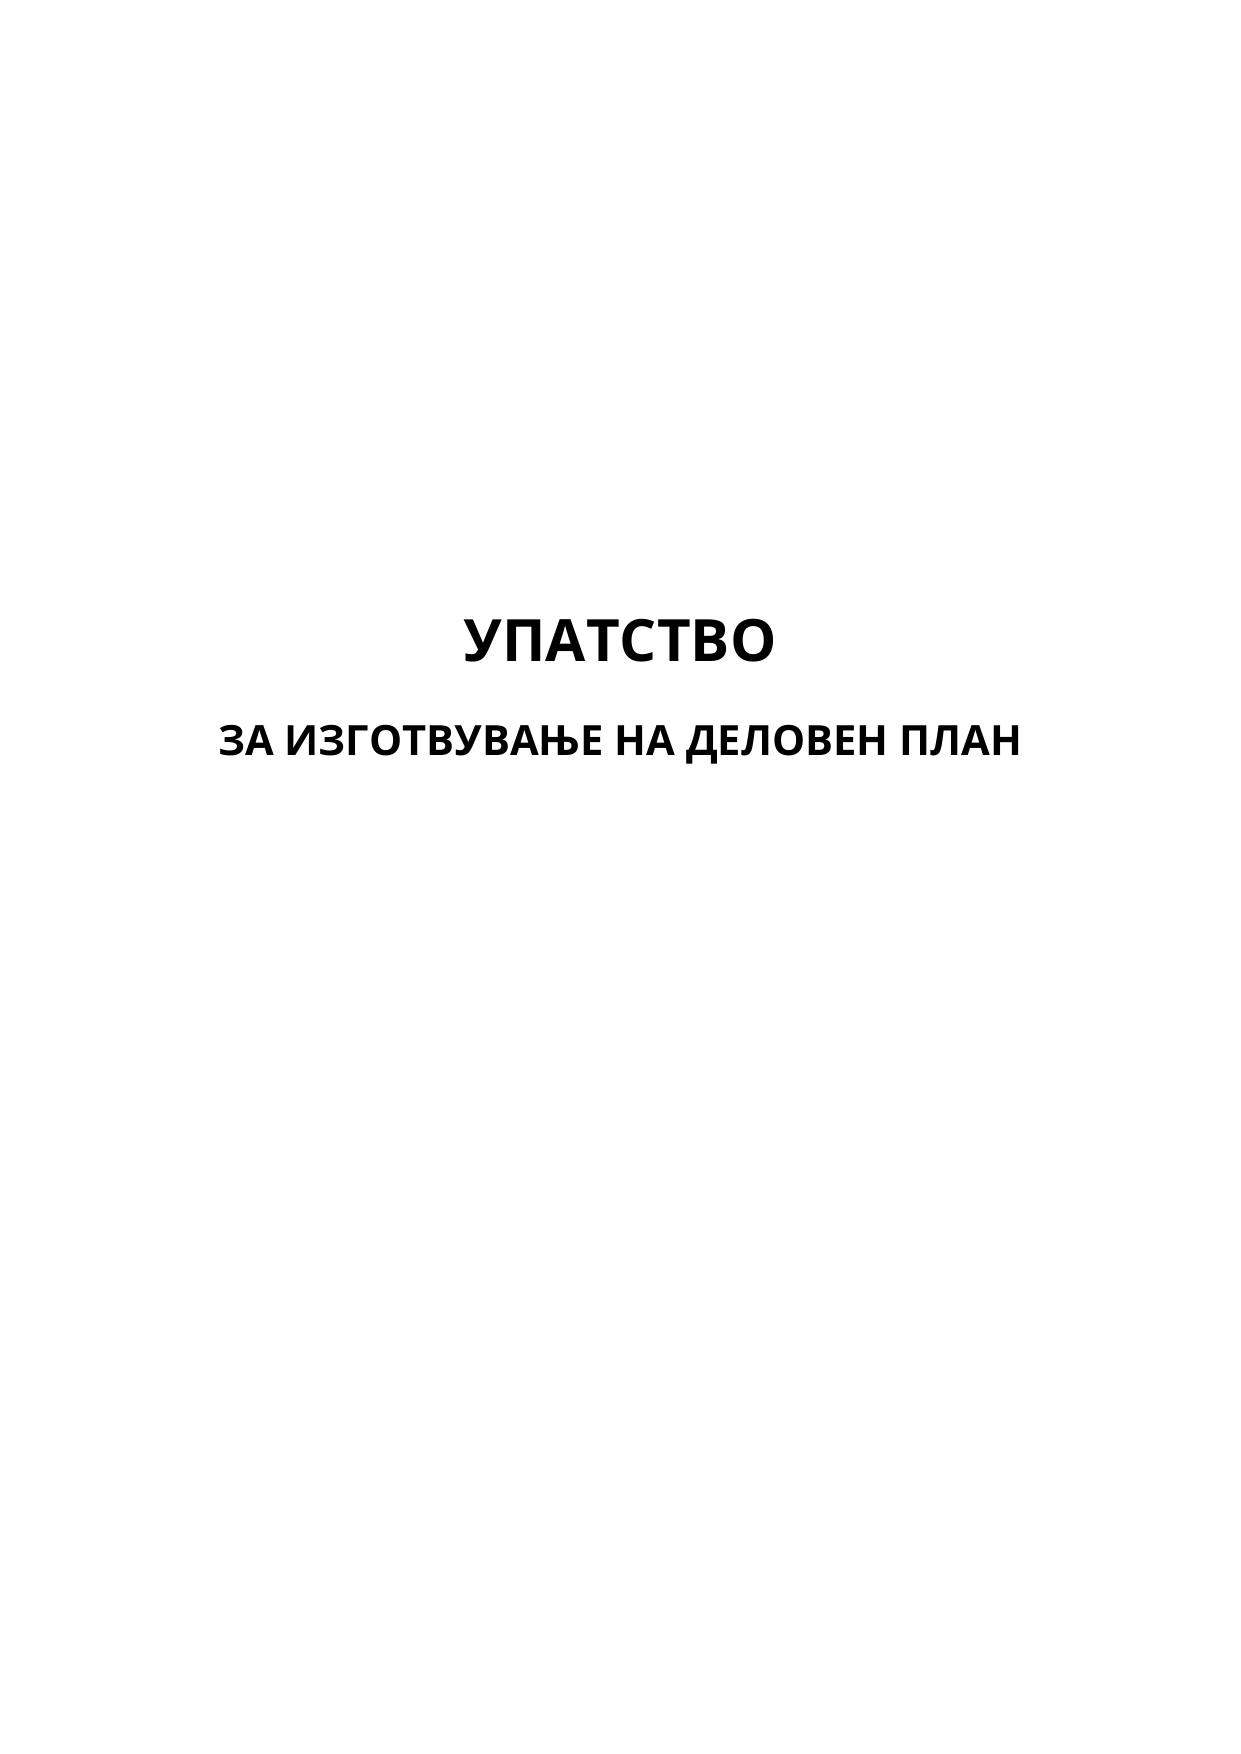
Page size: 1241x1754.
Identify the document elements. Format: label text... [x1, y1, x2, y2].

text УПАТСТВО [150, 599, 1090, 678]
text ЗА ИЗГОТВУВАЊЕ НА ДЕЛОВЕН ПЛАН [150, 711, 1090, 768]
